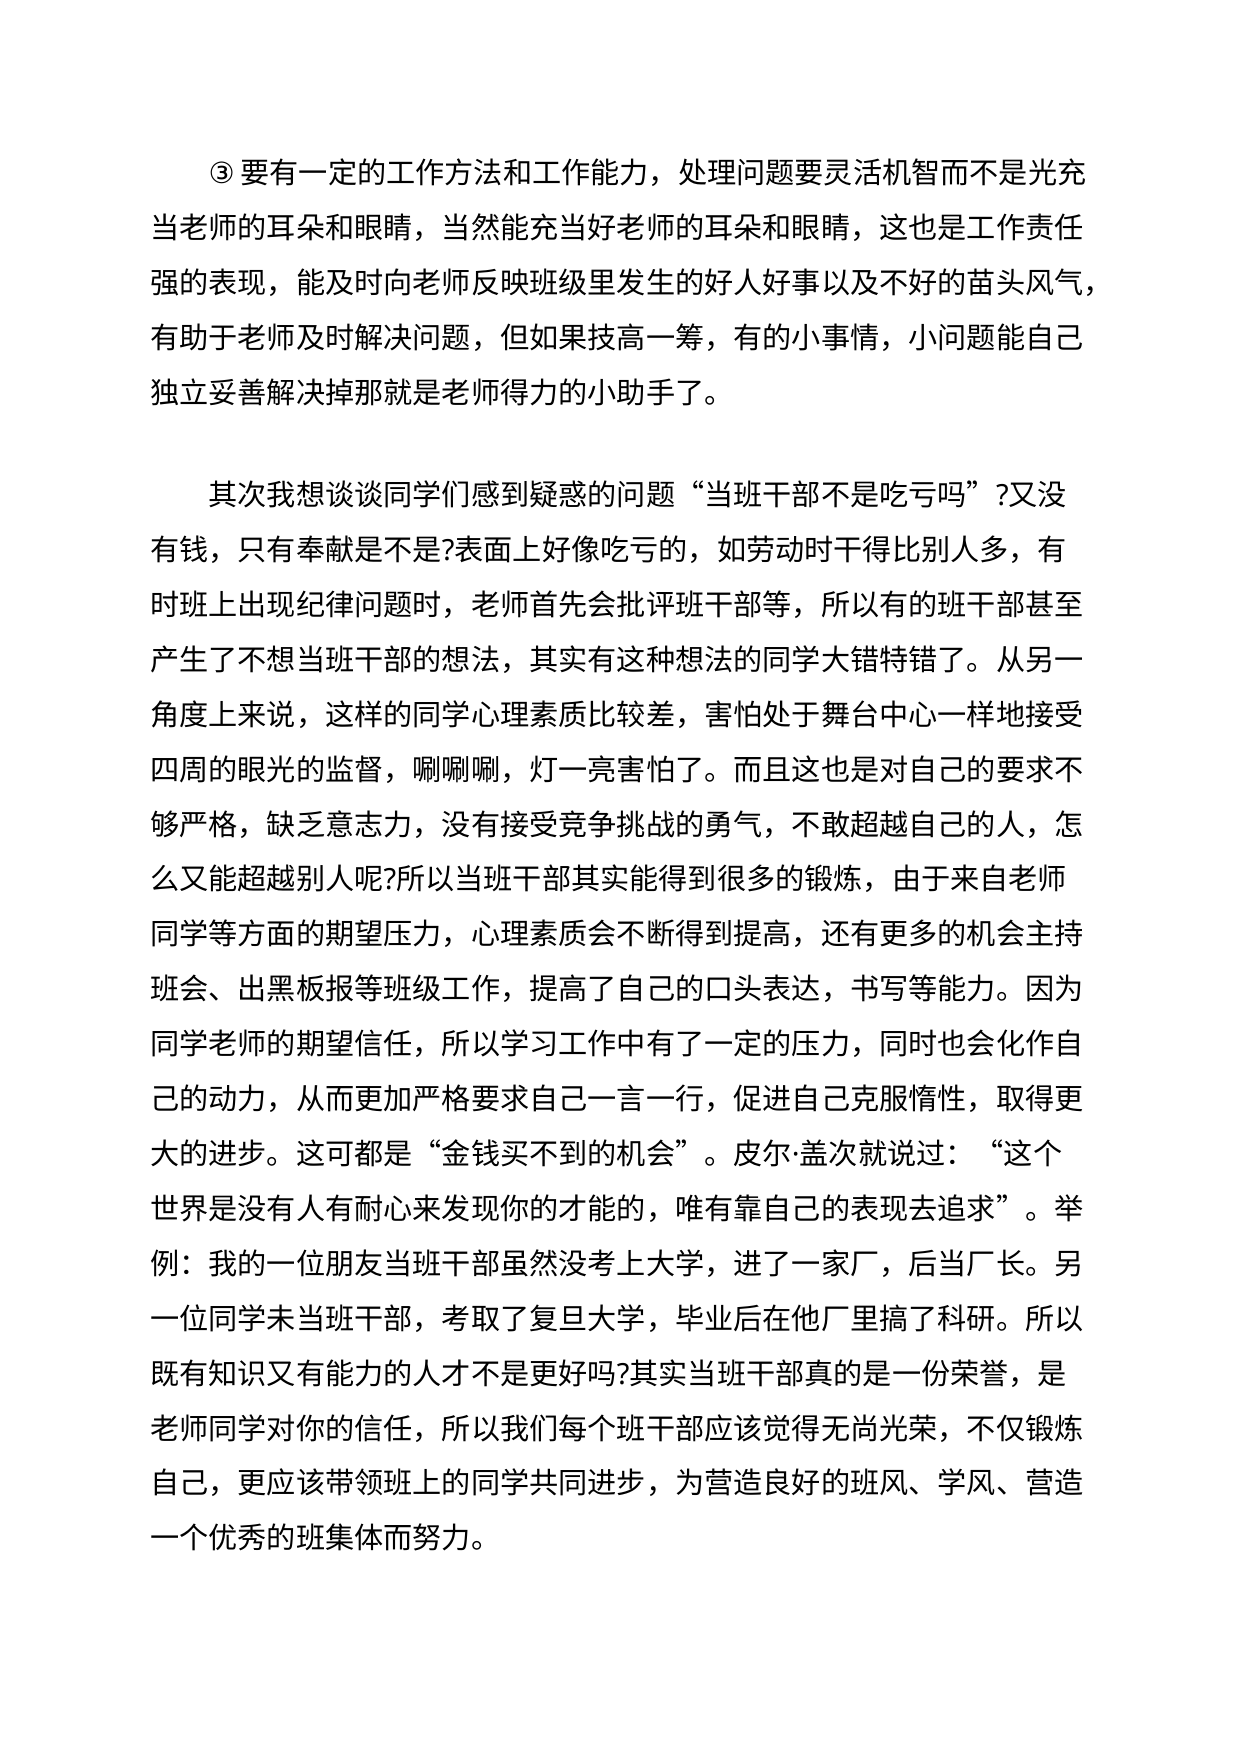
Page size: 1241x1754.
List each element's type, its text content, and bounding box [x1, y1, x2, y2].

text ③要有一定的工作方法和工作能力，处理问题要灵活机智而不是光充当老师的耳朵和眼睛，当然能充当好老师的耳朵和眼睛，这也是工作责任强的表现，能及时向老师反映班级里发生的好人好事以及不好的苗头风气，有助于老师及时解决问题，但如果技高一筹，有的小事情，小问题能自己独立妥善解决掉那就是老师得力的小助手了。 [150, 150, 1090, 412]
text 其次我想谈谈同学们感到疑惑的问题“当班干部不是吃亏吗”?又没有钱，只有奉献是不是?表面上好像吃亏的，如劳动时干得比别人多，有时班上出现纪律问题时，老师首先会批评班干部等，所以有的班干部甚至产生了不想当班干部的想法，其实有这种想法的同学大错特错了。从另一角度上来说，这样的同学心理素质比较差，害怕处于舞台中心一样地接受四周的眼光的监督，唰唰唰，灯一亮害怕了。而且这也是对自己的要求不够严格，缺乏意志力，没有接受竞争挑战的勇气，不敢超越自己的人，怎么又能超越别人呢?所以当班干部其实能得到很多的锻炼，由于来自老师同学等方面的期望压力，心理素质会不断得到提高，还有更多的机会主持班会、出黑板报等班级工作，提高了自己的口头表达，书写等能力。因为同学老师的期望信任，所以学习工作中有了一定的压力，同时也会化作自己的动力，从而更加严格要求自己一言一行，促进自己克服惰性，取得更大的进步。这可都是“金钱买不到的机会”。皮尔·盖次就说过：“这个世界是没有人有耐心来发现你的才能的，唯有靠自己的表现去追求”。举例：我的一位朋友当班干部虽然没考上大学，进了一家厂，后当厂长。另一位同学未当班干部，考取了复旦大学，毕业后在他厂里搞了科研。所以既有知识又有能力的人才不是更好吗?其实当班干部真的是一份荣誉，是老师同学对你的信任，所以我们每个班干部应该觉得无尚光荣，不仅锻炼自己，更应该带领班上的同学共同进步，为营造良好的班风、学风、营造一个优秀的班集体而努力。 [150, 471, 1090, 1557]
